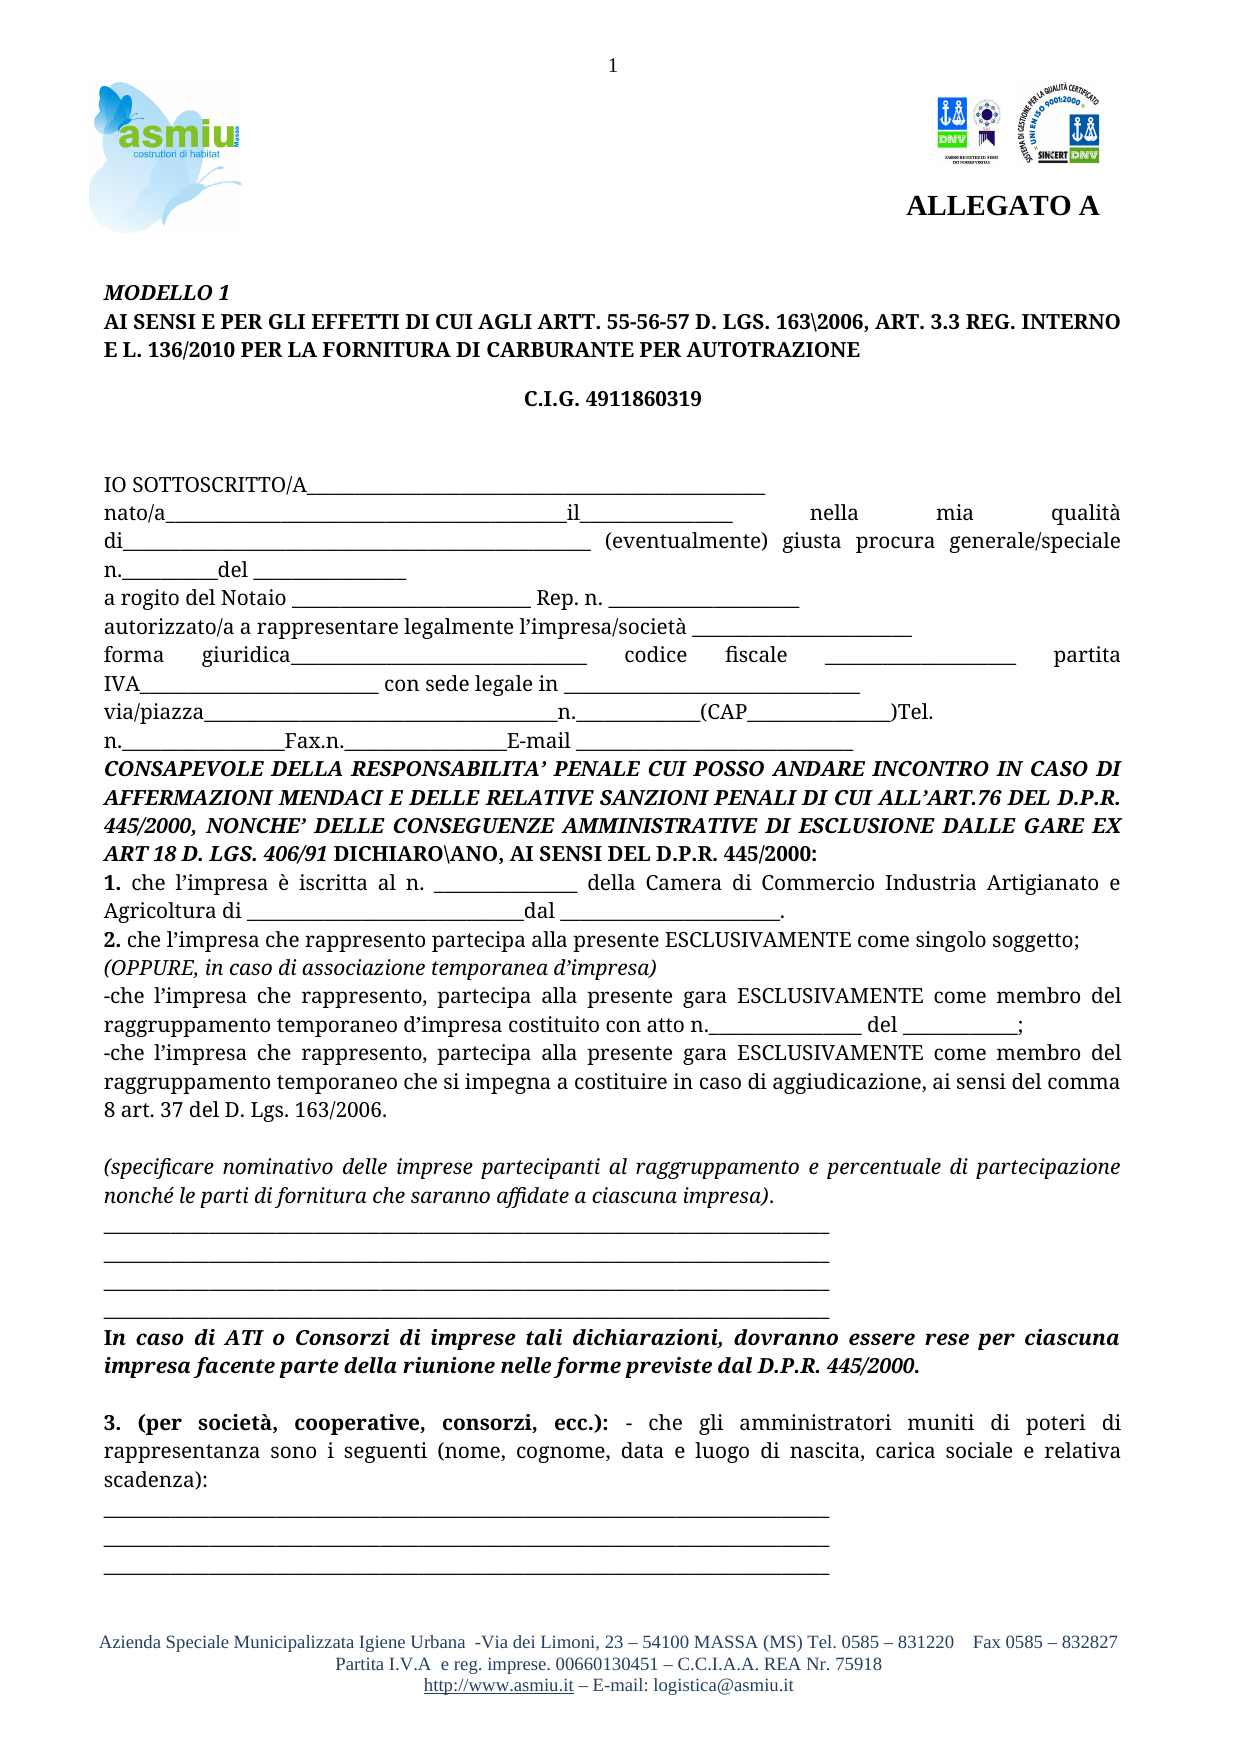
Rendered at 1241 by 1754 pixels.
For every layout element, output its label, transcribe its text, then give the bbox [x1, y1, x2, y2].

text forma giuridica_______________________________ codice fiscale ____________________ partita IVA_________________________ con sede legale in _______________________________ [103, 640, 1122, 697]
text autorizzato/a a rappresentare legalmente l’impresa/società _______________________ [103, 612, 1122, 640]
text (specificare nominativo delle imprese partecipanti al raggruppamento e percentuale di partecipazione nonché le parti di fornitura che saranno affidate a ciascuna impresa). [103, 1152, 1122, 1209]
text nato/a__________________________________________il________________ nella mia qualità di_________________________________________________ (eventualmente) giusta procura generale/speciale n.__________del ________________ [103, 498, 1122, 583]
text 3. (per società, cooperative, consorzi, ecc.): - che gli amministratori muniti di poteri di rappresentanza sono i seguenti (nome, cognome, data e luogo di nascita, carica sociale e relativa scadenza): [103, 1408, 1122, 1493]
text 1. che l’impresa è iscritta al n. _______________ della Camera di Commercio Industria Artigianato e Agricoltura di _____________________________dal _______________________. [103, 868, 1122, 925]
text -che l’impresa che rappresento, partecipa alla presente gara ESCLUSIVAMENTE come membro del raggruppamento temporaneo d’impresa costituito con atto n.________________ del ____________; [103, 982, 1122, 1038]
text a rogito del Notaio _________________________ Rep. n. ____________________ [103, 583, 1122, 612]
text ____________________________________________________________________________ [103, 1493, 1122, 1522]
text 2. che l’impresa che rappresento partecipa alla presente ESCLUSIVAMENTE come singolo soggetto; [103, 925, 1122, 953]
text MODELLO 1 [103, 278, 1122, 307]
picture [88, 82, 242, 233]
text ____________________________________________________________________________ [103, 1294, 1122, 1323]
text ____________________________________________________________________________ [103, 1238, 1122, 1266]
text ____________________________________________________________________________ [103, 1550, 1122, 1579]
text ____________________________________________________________________________ [103, 1209, 1122, 1238]
text (OPPURE, in caso di associazione temporanea d’impresa) [103, 953, 1122, 982]
subtitle C.I.G. 4911860319 [103, 384, 1122, 413]
text IO SOTTOSCRITTO/A________________________________________________ [103, 470, 1122, 498]
text CONSAPEVOLE DELLA RESPONSABILITA’ PENALE CUI POSSO ANDARE INCONTRO IN CASO DI AFFERMAZIONI MENDACI E DELLE RELATIVE SANZIONI PENALI DI CUI ALL’ART.76 DEL D.P.R. 445/2000, NONCHE’ DELLE CONSEGUENZE AMMINISTRATIVE DI ESCLUSIONE DALLE GARE EX ART 18 D. LGS. 406/91 DICHIARO\ANO, AI SENSI DEL D.P.R. 445/2000: [103, 754, 1122, 868]
text via/piazza_____________________________________n._____________(CAP_______________)Tel. n._________________Fax.n._________________E-mail _____________________________ [103, 697, 1122, 754]
text ____________________________________________________________________________ [103, 1266, 1122, 1294]
picture [936, 96, 1001, 165]
text ____________________________________________________________________________ [103, 1522, 1122, 1550]
text In caso di ATI o Consorzi di imprese tali dichiarazioni, dovranno essere rese per ciascuna impresa facente parte della riunione nelle forme previste dal D.P.R. 445/2000. [103, 1323, 1122, 1380]
picture [1016, 82, 1100, 165]
text AI SENSI E PER GLI EFFETTI DI CUI AGLI ARTT. 55-56-57 D. LGS. 163\2006, ART. 3.3 REG. INTERNO E L. 136/2010 PER CARBURANTE PER AUTOTRAZIONE [103, 307, 1122, 364]
text -che l’impresa che rappresento, partecipa alla presente gara ESCLUSIVAMENTE come membro del raggruppamento temporaneo che si impegna a costituire in caso di aggiudicazione, ai sensi del comma 8 art. 37 del D. Lgs. 163/2006. [103, 1038, 1122, 1124]
